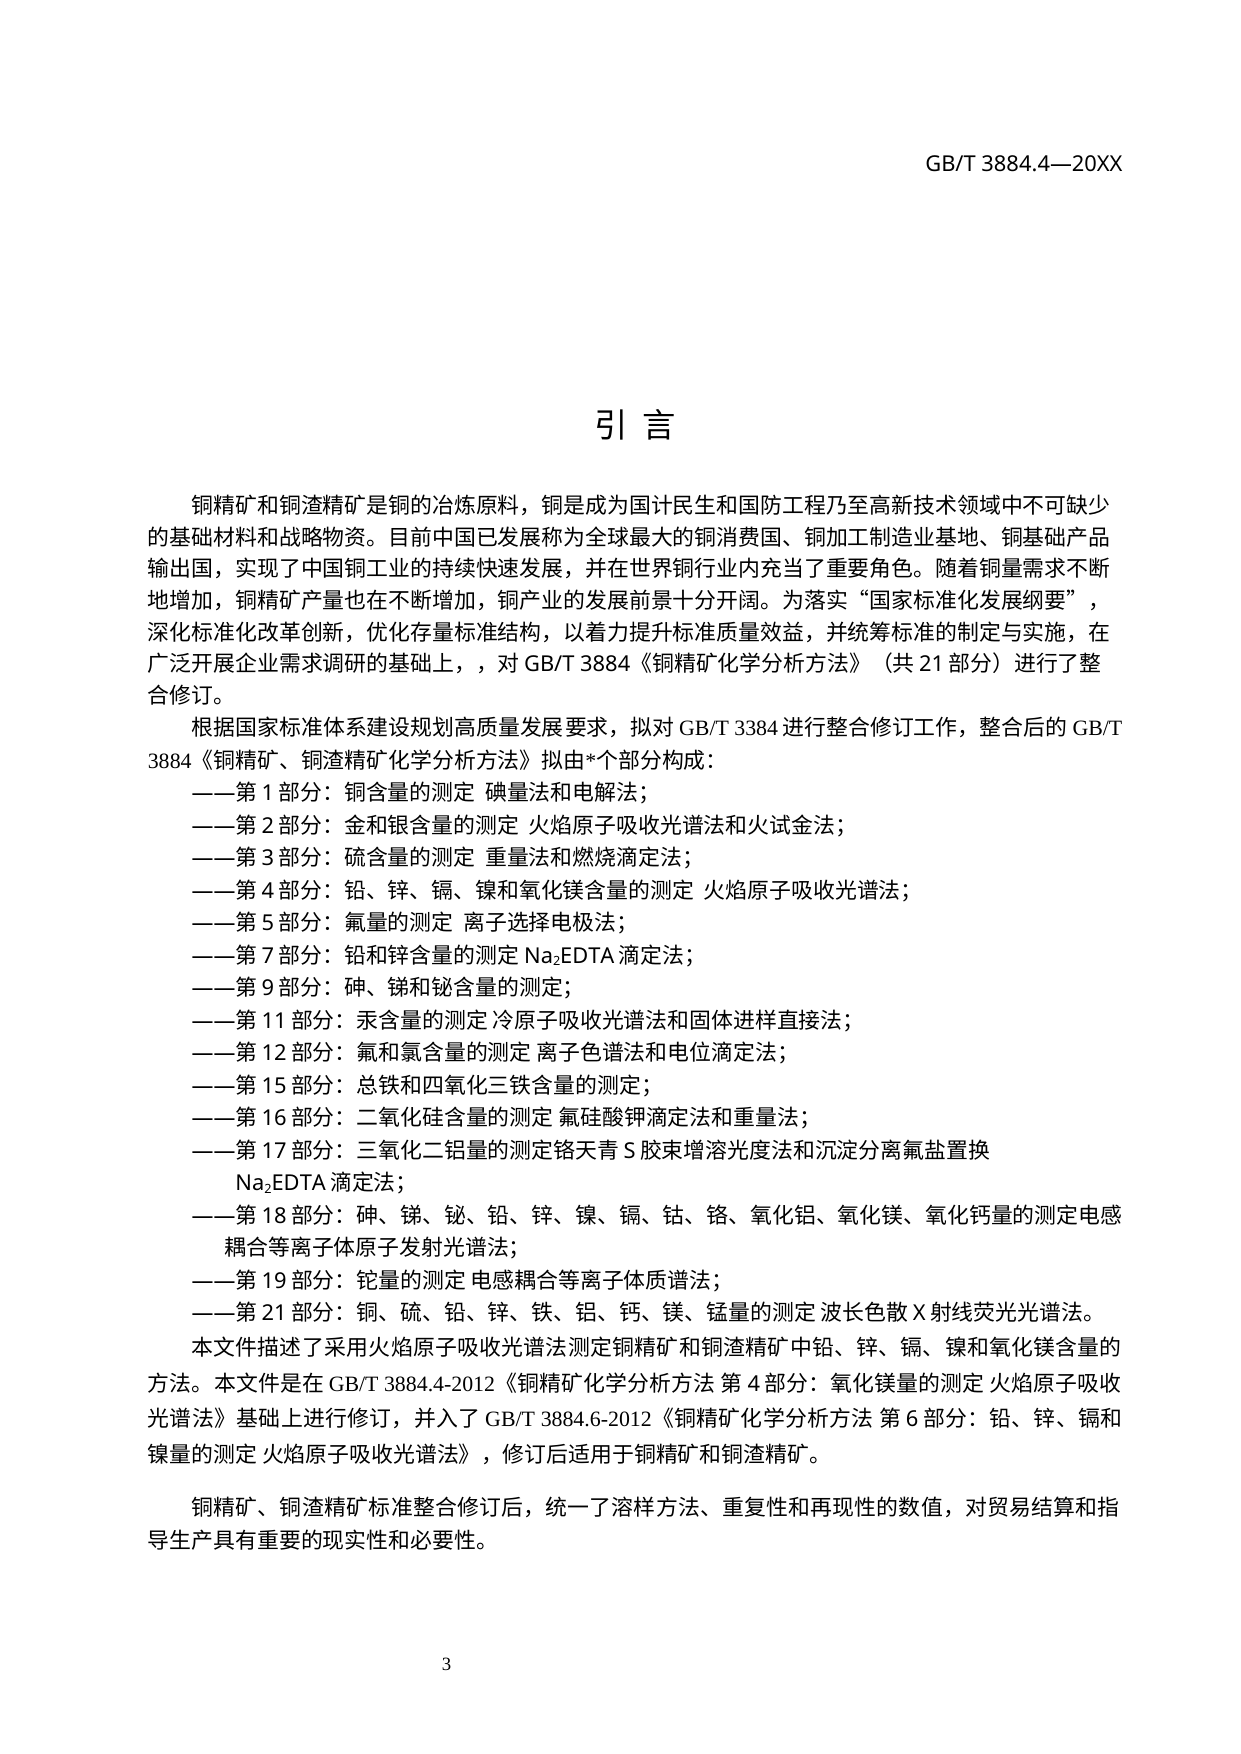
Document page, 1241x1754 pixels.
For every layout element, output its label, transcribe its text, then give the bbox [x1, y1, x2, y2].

text Na2EDTA滴定法； [148, 1165, 1122, 1197]
text 铜精矿、铜渣精矿标准整合修订后，统一了溶样方法、重复性和再现性的数值，对贸易结算和指导生产具有重要的现实性和必要性。 [148, 1490, 1122, 1555]
text ——第7部分：铅和锌含量的测定 Na2EDTA滴定法； [148, 937, 1122, 970]
text ——第18部分：砷、锑、铋、铅、锌、镍、镉、钴、铬、氧化铝、氧化镁、氧化钙量的测定电感耦合等离子体原子发射光谱法； [191, 1197, 1122, 1262]
text ——第19部分：铊量的测定 电感耦合等离子体质谱法； [148, 1262, 1122, 1295]
text 根据国家标准体系建设规划高质量发展要求，拟对GB/T 3384进行整合修订工作，整合后的GB/T 3884《铜精矿、铜渣精矿化学分析方法》拟由*个部分构成： [148, 710, 1122, 775]
text ——第15部分：总铁和四氧化三铁含量的测定； [148, 1067, 1122, 1100]
text ——第21部分：铜、硫、铅、锌、铁、铝、钙、镁、锰量的测定 波长色散X射线荧光光谱法。 [148, 1295, 1122, 1327]
text ——第3部分：硫含量的测定 重量法和燃烧滴定法； [148, 840, 1122, 872]
text ——第1部分：铜含量的测定 碘量法和电解法； [148, 775, 1122, 807]
text ——第4部分：铅、锌、镉、镍和氧化镁含量的测定 火焰原子吸收光谱法； [148, 872, 1122, 905]
text 本文件描述了采用火焰原子吸收光谱法测定铜精矿和铜渣精矿中铅、锌、镉、镍和氧化镁含量的方法。本文件是在GB/T 3884.4-2012《铜精矿化学分析方法 第4部分：氧化镁量的测定 火焰原子吸收光谱法》基础上进行修订，并入了GB/T 3884.6-2012《铜精矿化学分析方法 第6部分：铅、锌、镉和镍量的测定 火焰原子吸收光谱法》，修订后适用于铜精矿和铜渣精矿。 [148, 1327, 1122, 1469]
text ——第11部分：汞含量的测定 冷原子吸收光谱法和固体进样直接法； [148, 1002, 1122, 1035]
text 引 言 [148, 391, 1122, 456]
text ——第16部分：二氧化硅含量的测定 氟硅酸钾滴定法和重量法； [148, 1100, 1122, 1132]
text 铜精矿和铜渣精矿是铜的冶炼原料，铜是成为国计民生和国防工程乃至高新技术领域中不可缺少的基础材料和战略物资。目前中国已发展称为全球最大的铜消费国、铜加工制造业基地、铜基础产品输出国，实现了中国铜工业的持续快速发展，并在世界铜行业内充当了重要角色。随着铜量需求不断地增加，铜精矿产量也在不断增加，铜产业的发展前景十分开阔。为落实“国家标准化发展纲要”，深化标准化改革创新，优化存量标准结构，以着力提升标准质量效益，并统筹标准的制定与实施，在广泛开展企业需求调研的基础上，，对GB/T 3884《铜精矿化学分析方法》（共21部分）进行了整合修订。 [148, 488, 1122, 710]
text ——第5部分：氟量的测定 离子选择电极法； [148, 905, 1122, 937]
text ——第17部分：三氧化二铝量的测定铬天青S胶束增溶光度法和沉淀分离氟盐置换 [148, 1132, 1122, 1165]
text ——第9部分：砷、锑和铋含量的测定； [191, 970, 1122, 1002]
text ——第12部分：氟和氯含量的测定 离子色谱法和电位滴定法； [148, 1035, 1122, 1067]
text ——第2部分：金和银含量的测定 火焰原子吸收光谱法和火试金法； [148, 807, 1122, 840]
